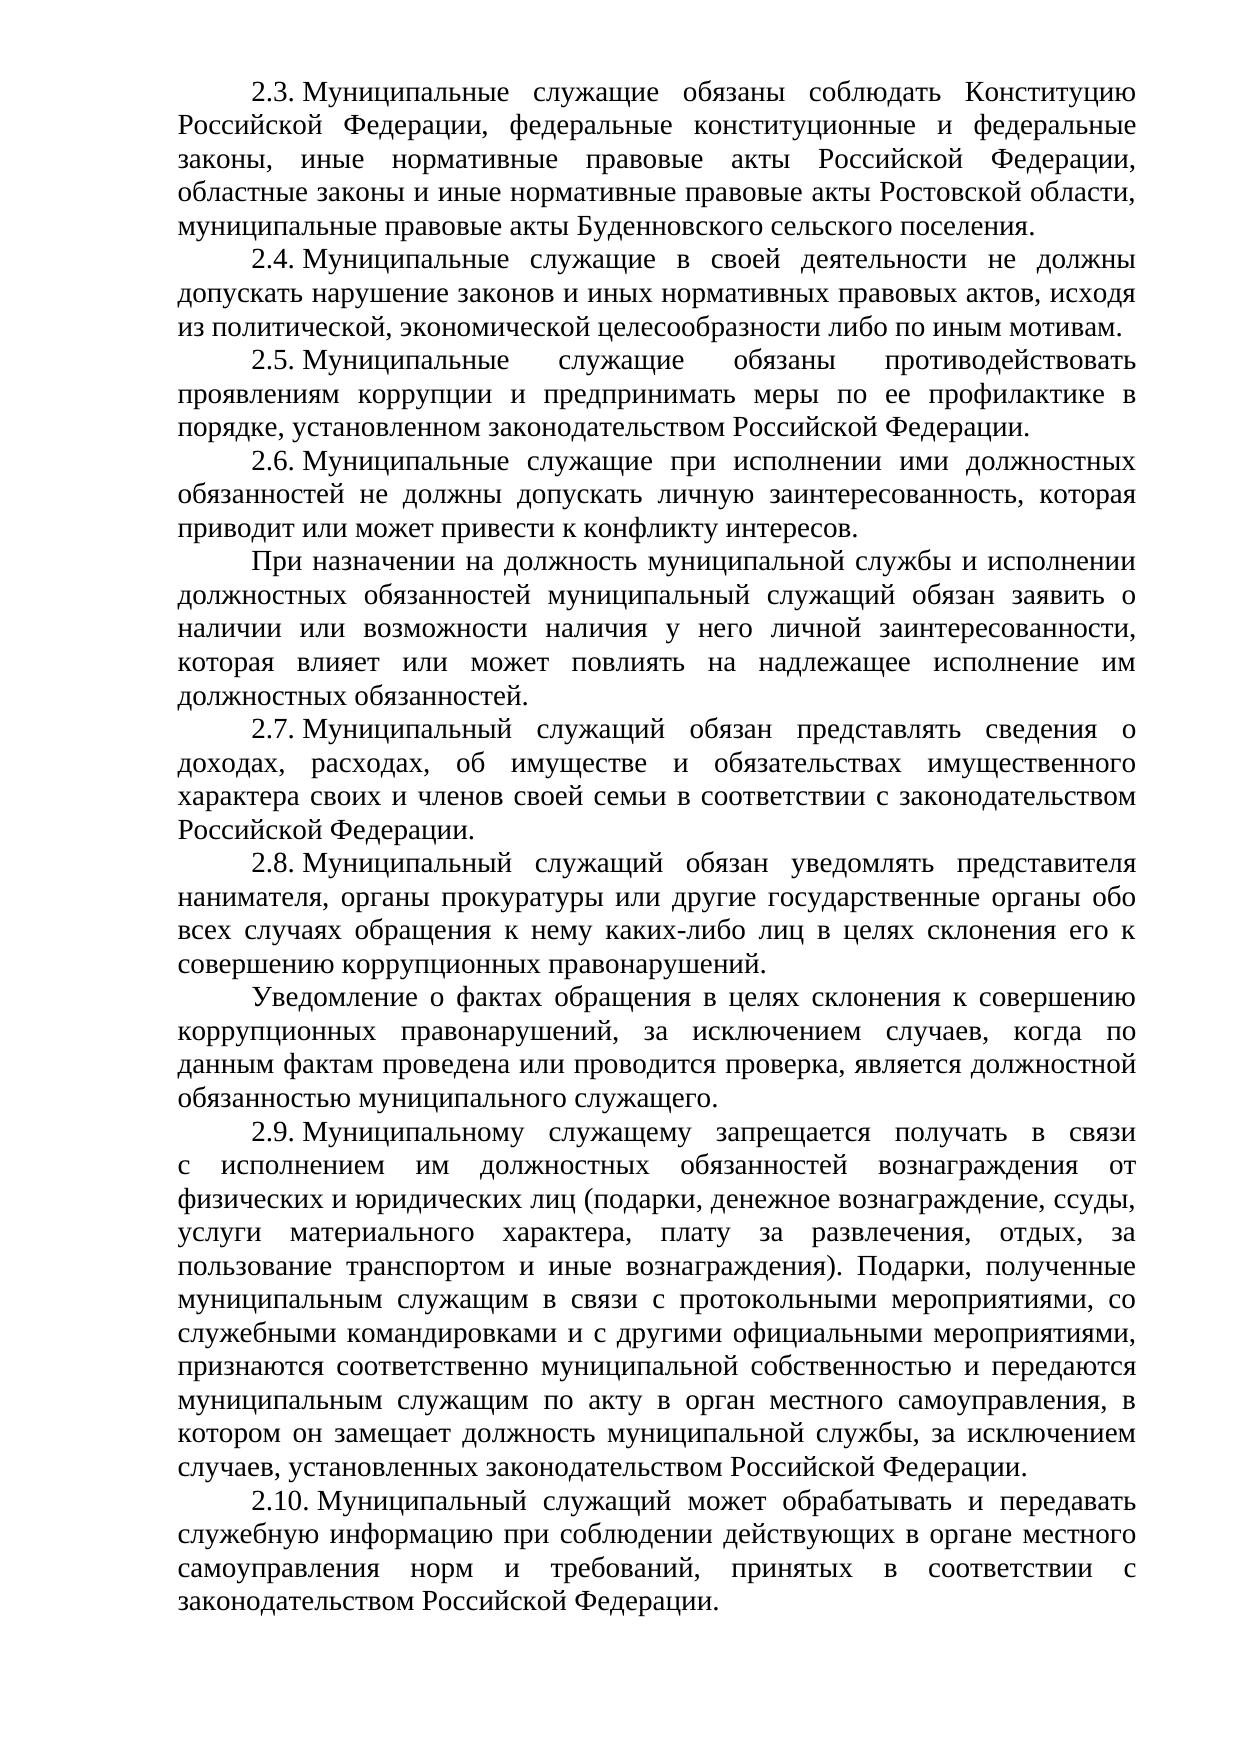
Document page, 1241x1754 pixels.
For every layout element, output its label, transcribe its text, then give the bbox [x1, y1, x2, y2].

text При назначении на должность муниципальной службы и исполнении должностных обязанностей муниципальный служащий обязан заявить о наличии или возможности наличия у него личной заинтересованности, которая влияет или может повлиять на надлежащее исполнение им должностных обязанностей. [177, 543, 1137, 711]
text 2.6. Муниципальные служащие при исполнении ими должностных обязанностей не должны допускать личную заинтересованность, которая приводит или может привести к конфликту интересов. [177, 443, 1137, 543]
text 2.10. Муниципальный служащий может обрабатывать и передавать служебную информацию при соблюдении действующих в органе местного самоуправления норм и требований, принятых в соответствии с законодательством Российской Федерации. [177, 1483, 1137, 1617]
text 2.7. Муниципальный служащий обязан представлять сведения о доходах, расходах, об имуществе и обязательствах имущественного характера своих и членов своей семьи в соответствии с законодательством Российской Федерации. [177, 711, 1137, 845]
text Уведомление о фактах обращения в целях склонения к совершению коррупционных правонарушений, за исключением случаев, когда по данным фактам проведена или проводится проверка, является должностной обязанностью муниципального служащего. [177, 979, 1137, 1114]
text 2.5. Муниципальные служащие обязаны противодействовать проявлениям коррупции и предпринимать меры по ее профилактике в порядке, установленном законодательством Российской Федерации. [177, 342, 1137, 443]
text 2.4. Муниципальные служащие в своей деятельности не должны допускать нарушение законов и иных нормативных правовых актов, исходя из политической, экономической целесообразности либо по иным мотивам. [177, 242, 1137, 342]
text 2.3. Муниципальные служащие обязаны соблюдать Конституцию Российской Федерации, федеральные конституционные и федеральные законы, иные нормативные правовые акты Российской Федерации, областные законы и иные нормативные правовые акты Ростовской области, муниципальные правовые акты Буденновского сельского поселения. [177, 74, 1137, 242]
text 2.9. Муниципальному служащему запрещается получать в связи с исполнением им должностных обязанностей вознаграждения от физических и юридических лиц (подарки, денежное вознаграждение, ссуды, услуги материального характера, плату за развлечения, отдых, за пользование транспортом и иные вознаграждения). Подарки, полученные муниципальным служащим в связи с протокольными мероприятиями, со служебными командировками и с другими официальными мероприятиями, признаются соответственно муниципальной собственностью и передаются муниципальным служащим по акту в орган местного самоуправления, в котором он замещает должность муниципальной службы, за исключением случаев, установленных законодательством Российской Федерации. [177, 1114, 1137, 1483]
text 2.8. Муниципальный служащий обязан уведомлять представителя нанимателя, органы прокуратуры или другие государственные органы обо всех случаях обращения к нему каких-либо лиц в целях склонения его к совершению коррупционных правонарушений. [177, 845, 1137, 979]
